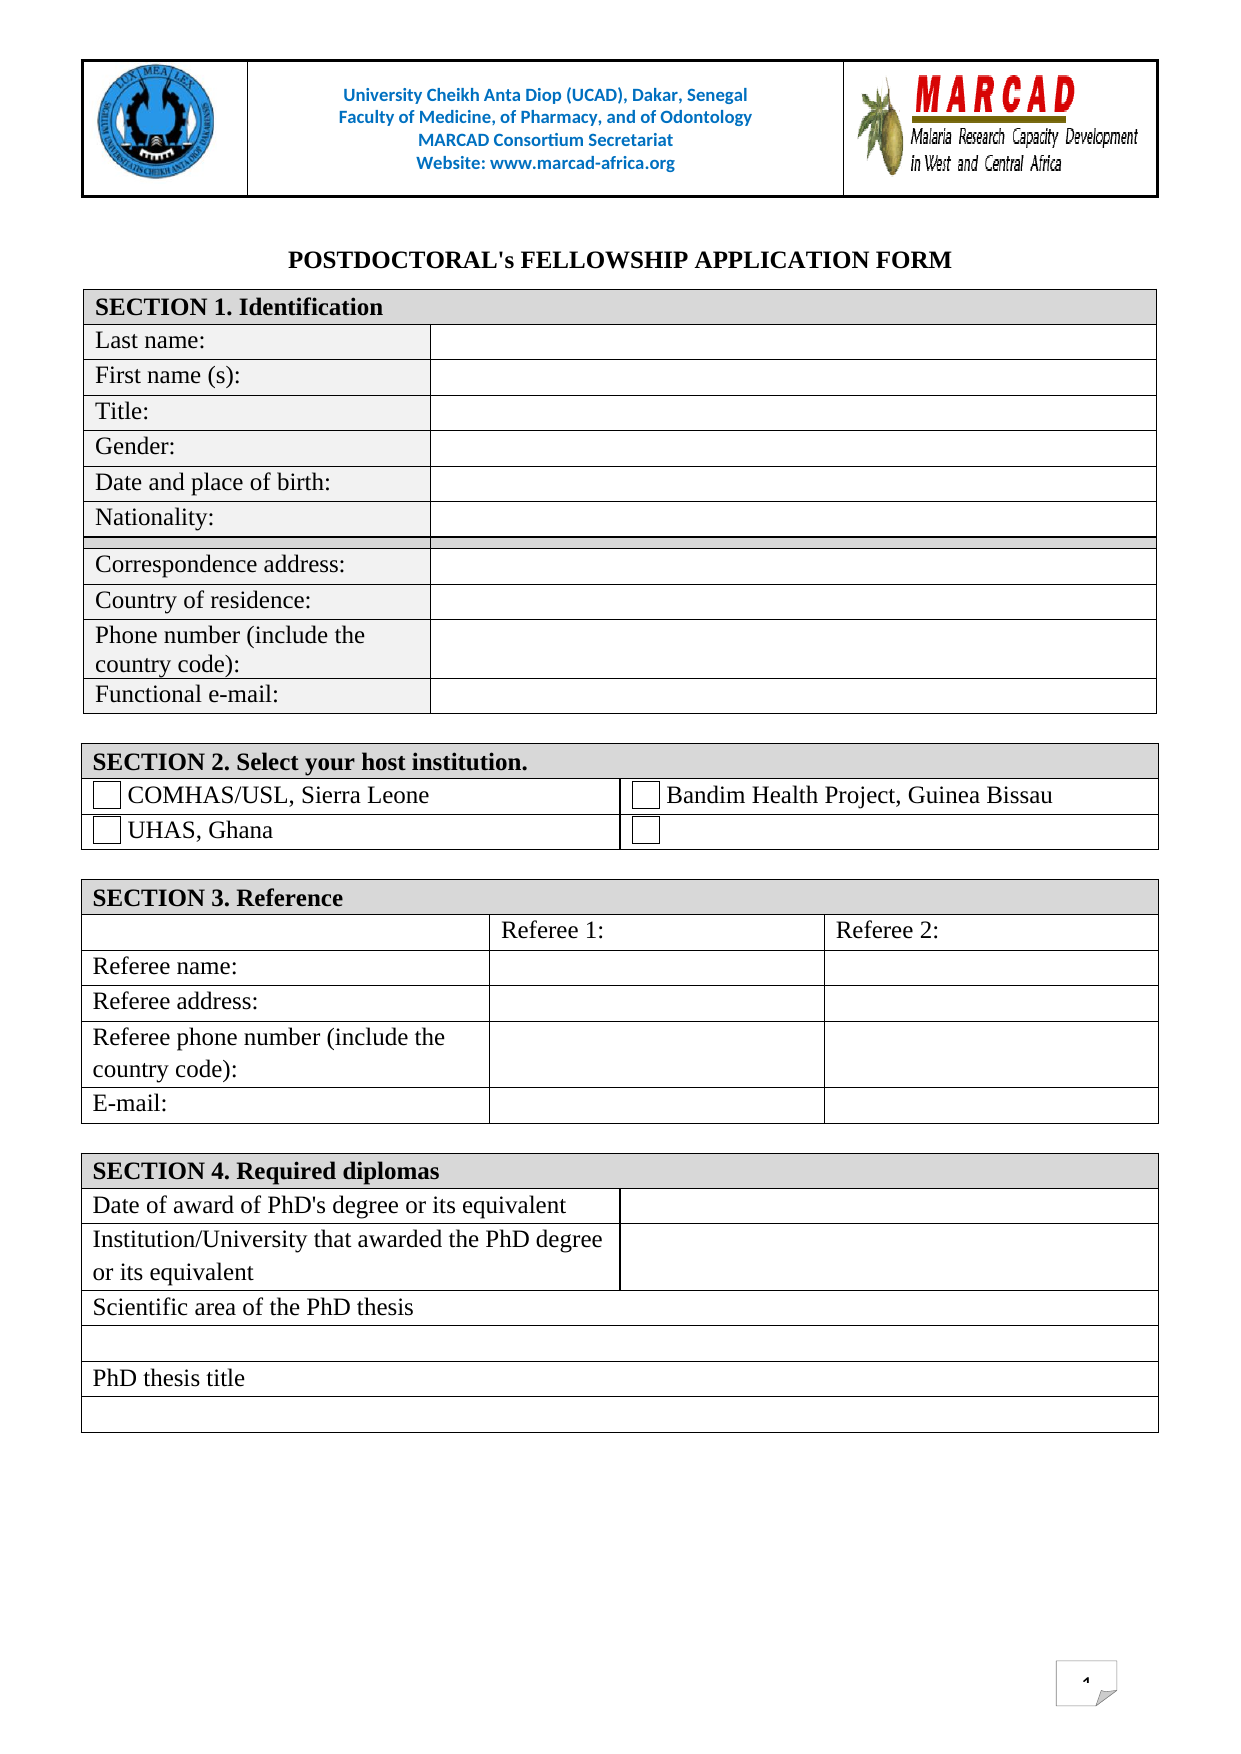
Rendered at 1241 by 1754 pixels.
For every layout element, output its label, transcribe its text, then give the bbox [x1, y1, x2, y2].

table_cell [84, 538, 430, 548]
table_cell [490, 986, 824, 1021]
table_cell [825, 951, 1158, 985]
table_cell [431, 325, 1156, 359]
table_cell PhD thesis title [82, 1362, 1158, 1396]
table_cell [825, 1022, 1158, 1087]
table_cell Date and place of birth: [84, 467, 430, 501]
table_cell Date of award of PhD's degree or its equivalent [82, 1189, 619, 1223]
table_cell [431, 360, 1156, 395]
table_cell [621, 1189, 1158, 1223]
table_cell [431, 549, 1156, 584]
table_cell Country of residence: [84, 585, 430, 619]
table_cell [431, 396, 1156, 430]
table_cell [621, 1224, 1158, 1290]
table_cell [82, 1326, 1158, 1361]
table_cell Title: [84, 396, 430, 430]
table_cell Referee address: [82, 986, 489, 1021]
table_header SECTION 2. Select your host institution. [82, 744, 1158, 778]
table_cell E-mail: [82, 1088, 489, 1123]
table_cell COMHAS/USL, Sierra Leone [82, 779, 619, 814]
table_cell Institution/University that awarded the PhD degree or its equivalent [82, 1224, 619, 1290]
table_cell [490, 1022, 824, 1087]
table_cell [431, 585, 1156, 619]
table_cell [431, 502, 1156, 536]
table_cell [490, 951, 824, 985]
table_cell Scientific area of the PhD thesis [82, 1291, 1158, 1325]
table_cell [490, 1088, 824, 1123]
table_header SECTION 3. Reference [82, 880, 1158, 914]
table_cell Referee name: [82, 951, 489, 985]
table_cell Phone number (include the country code): [84, 620, 430, 678]
table_cell Referee 2: [825, 915, 1158, 950]
table_cell [825, 1088, 1158, 1123]
table_cell First name (s): [84, 360, 430, 395]
text POSTDOCTORAL's FELLOWSHIP APPLICATION FORM [150, 245, 1090, 274]
table_cell Gender: [84, 431, 430, 466]
table_header SECTION 4. Required diplomas [82, 1154, 1158, 1188]
table_cell Correspondence address: [84, 549, 430, 584]
table_cell [825, 986, 1158, 1021]
table_header SECTION 1. Identification [84, 290, 1156, 324]
table_cell Referee phone number (include the country code): [82, 1022, 489, 1087]
table_cell Functional e-mail: [84, 679, 430, 713]
table_cell [431, 538, 1156, 548]
table_cell [431, 620, 1156, 678]
table_cell Nationality: [84, 502, 430, 536]
table_cell [82, 1397, 1158, 1432]
table_cell Referee 1: [490, 915, 824, 950]
picture [89, 62, 217, 184]
picture [855, 74, 1151, 179]
table_cell Last name: [84, 325, 430, 359]
table_cell Bandim Health Project, Guinea Bissau [621, 779, 1158, 814]
table_cell [82, 915, 489, 950]
table_cell UHAS, Ghana [82, 815, 619, 849]
table_cell [621, 815, 1158, 849]
table_cell [431, 679, 1156, 713]
table_cell [431, 467, 1156, 501]
table_cell [431, 431, 1156, 466]
